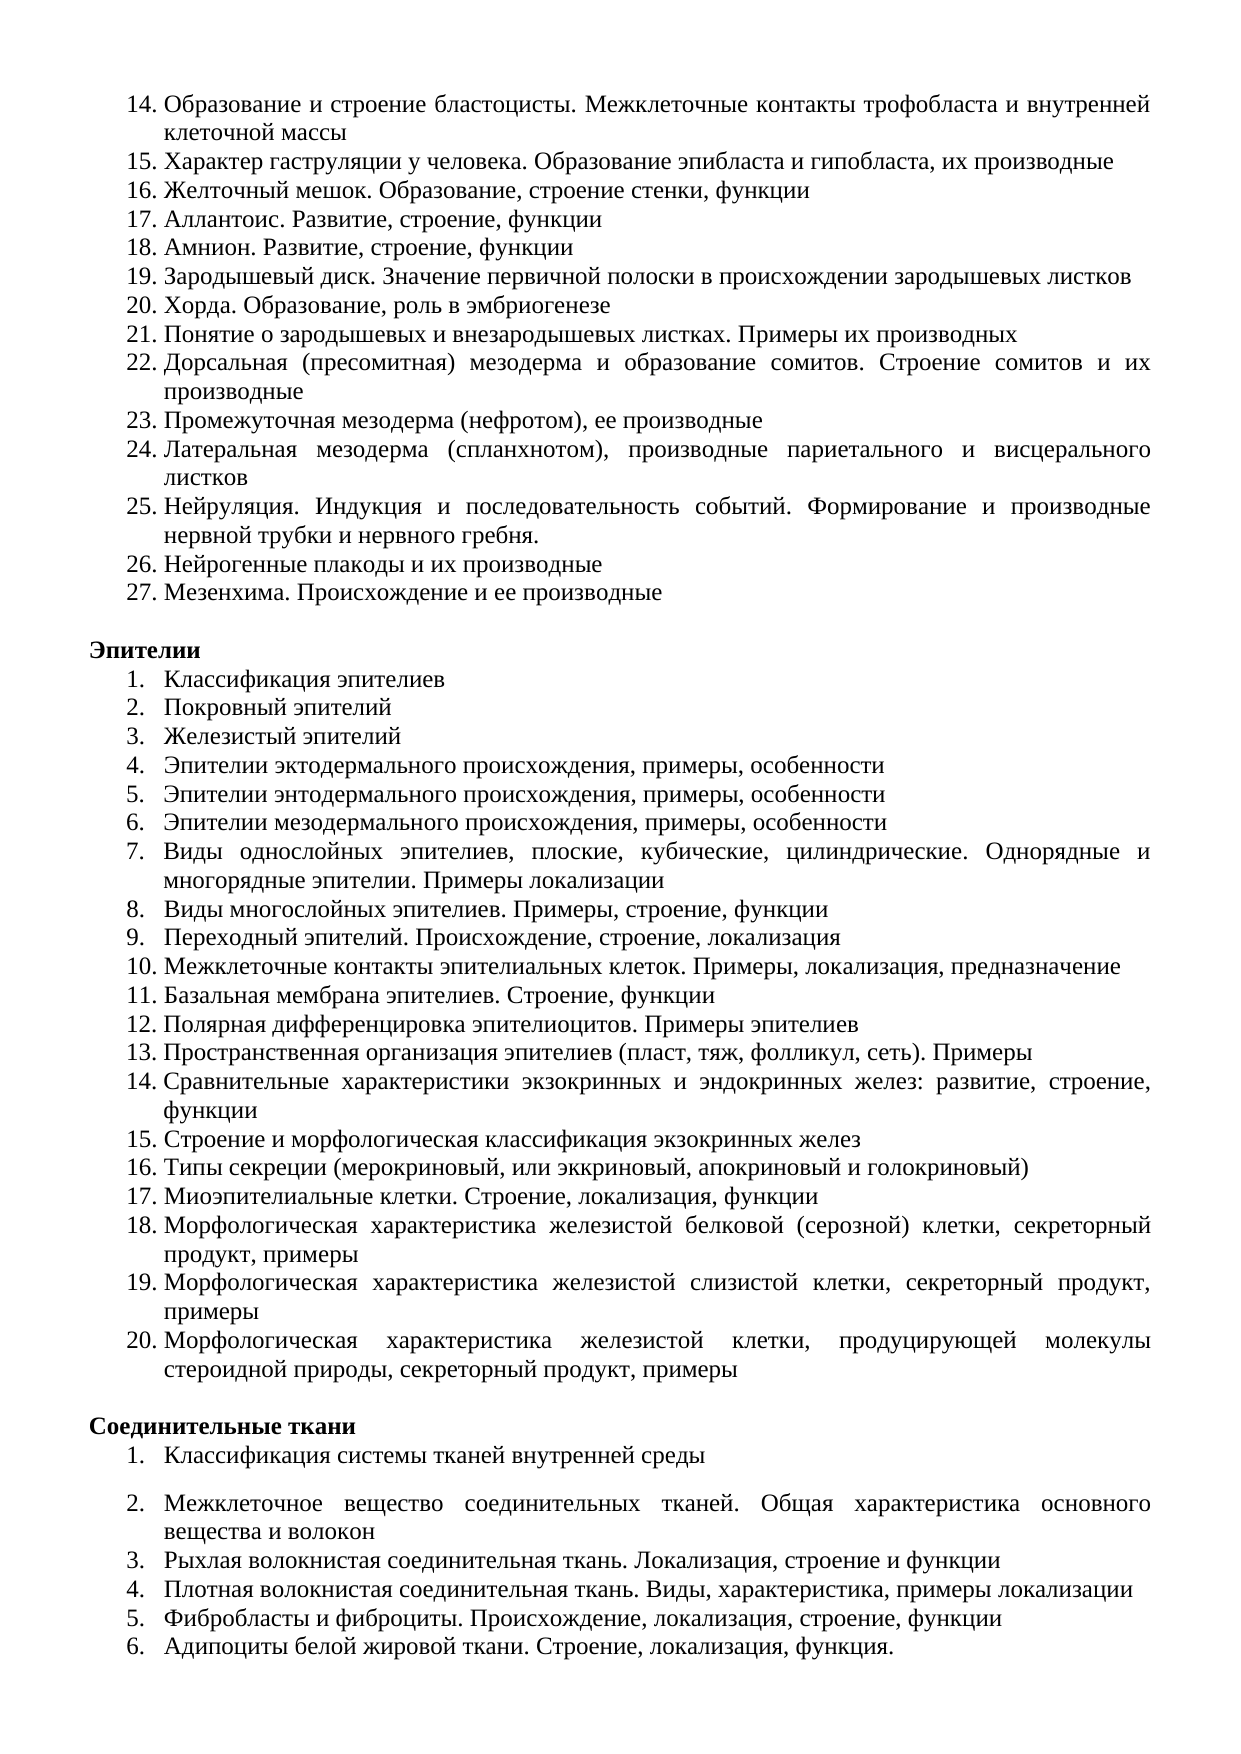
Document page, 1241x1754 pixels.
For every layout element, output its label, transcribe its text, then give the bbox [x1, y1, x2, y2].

text Эпителии [89, 635, 1152, 664]
list Понятие о зародышевых и внезародышевых листках. Примеры их производных [126, 319, 1152, 347]
list Морфологическая характеристика железистой клетки, продуцирующей молекулы стероидной природы, секреторный продукт, примеры [126, 1325, 1152, 1382]
list Эпителии мезодермального происхождения, примеры, особенности [126, 807, 1152, 836]
list Мезенхима. Происхождение и ее производные [126, 577, 1152, 606]
list Железистый эпителий [126, 721, 1152, 750]
list Аллантоис. Развитие, строение, функции [126, 204, 1152, 232]
list Фибробласты и фиброциты. Происхождение, локализация, строение, функции [126, 1603, 1152, 1631]
list Адипоциты белой жировой ткани. Строение, локализация, функция. [126, 1631, 1152, 1660]
list Межклеточное вещество соединительных тканей. Общая характеристика основного вещества и волокон [126, 1488, 1152, 1545]
list Морфологическая характеристика железистой белковой (серозной) клетки, секреторный продукт, примеры [126, 1210, 1152, 1267]
list Пространственная организация эпителиев (пласт, тяж, фолликул, сеть). Примеры [126, 1037, 1152, 1066]
list Характер гаструляции у человека. Образование эпибласта и гипобласта, их производные [126, 146, 1152, 175]
list Эпителии энтодермального происхождения, примеры, особенности [126, 779, 1152, 807]
list Виды многослойных эпителиев. Примеры, строение, функции [126, 894, 1152, 922]
list Амнион. Развитие, строение, функции [126, 232, 1152, 261]
list Нейрогенные плакоды и их производные [126, 549, 1152, 577]
list Типы секреции (мерокриновый, или эккриновый, апокриновый и голокриновый) [126, 1152, 1152, 1181]
list Базальная мембрана эпителиев. Строение, функции [126, 980, 1152, 1009]
list Миоэпителиальные клетки. Строение, локализация, функции [126, 1181, 1152, 1210]
list Плотная волокнистая соединительная ткань. Виды, характеристика, примеры локализации [126, 1574, 1152, 1603]
list Латеральная мезодерма (спланхнотом), производные париетального и висцерального листков [126, 434, 1152, 491]
list Межклеточные контакты эпителиальных клеток. Примеры, локализация, предназначение [126, 951, 1152, 980]
list Классификация системы тканей внутренней среды [126, 1440, 1152, 1469]
list Покровный эпителий [126, 692, 1152, 721]
list Нейруляция. Индукция и последовательность событий. Формирование и производные нервной трубки и нервного гребня. [126, 491, 1152, 549]
list Рыхлая волокнистая соединительная ткань. Локализация, строение и функции [126, 1545, 1152, 1574]
list Классификация эпителиев [126, 664, 1152, 692]
list Сравнительные характеристики экзокринных и эндокринных желез: развитие, строение, функции [126, 1066, 1152, 1124]
list Дорсальная (пресомитная) мезодерма и образование сомитов. Строение сомитов и их производные [126, 347, 1152, 405]
list Желточный мешок. Образование, строение стенки, функции [126, 175, 1152, 204]
list Эпителии эктодермального происхождения, примеры, особенности [126, 750, 1152, 779]
list Зародышевый диск. Значение первичной полоски в происхождении зародышевых листков [126, 261, 1152, 290]
list Образование и строение бластоцисты. Межклеточные контакты трофобласта и внутренней клеточной массы [126, 89, 1152, 146]
list Хорда. Образование, роль в эмбриогенезе [126, 290, 1152, 319]
list Морфологическая характеристика железистой слизистой клетки, секреторный продукт, примеры [126, 1267, 1152, 1325]
list Переходный эпителий. Происхождение, строение, локализация [126, 922, 1152, 951]
list Полярная дифференцировка эпителиоцитов. Примеры эпителиев [126, 1009, 1152, 1037]
list Виды однослойных эпителиев, плоские, кубические, цилиндрические. Однорядные и многорядные эпителии. Примеры локализации [126, 836, 1152, 894]
text Соединительные ткани [89, 1411, 1152, 1440]
list Строение и морфологическая классификация экзокринных желез [126, 1124, 1152, 1152]
list Промежуточная мезодерма (нефротом), ее производные [126, 405, 1152, 434]
